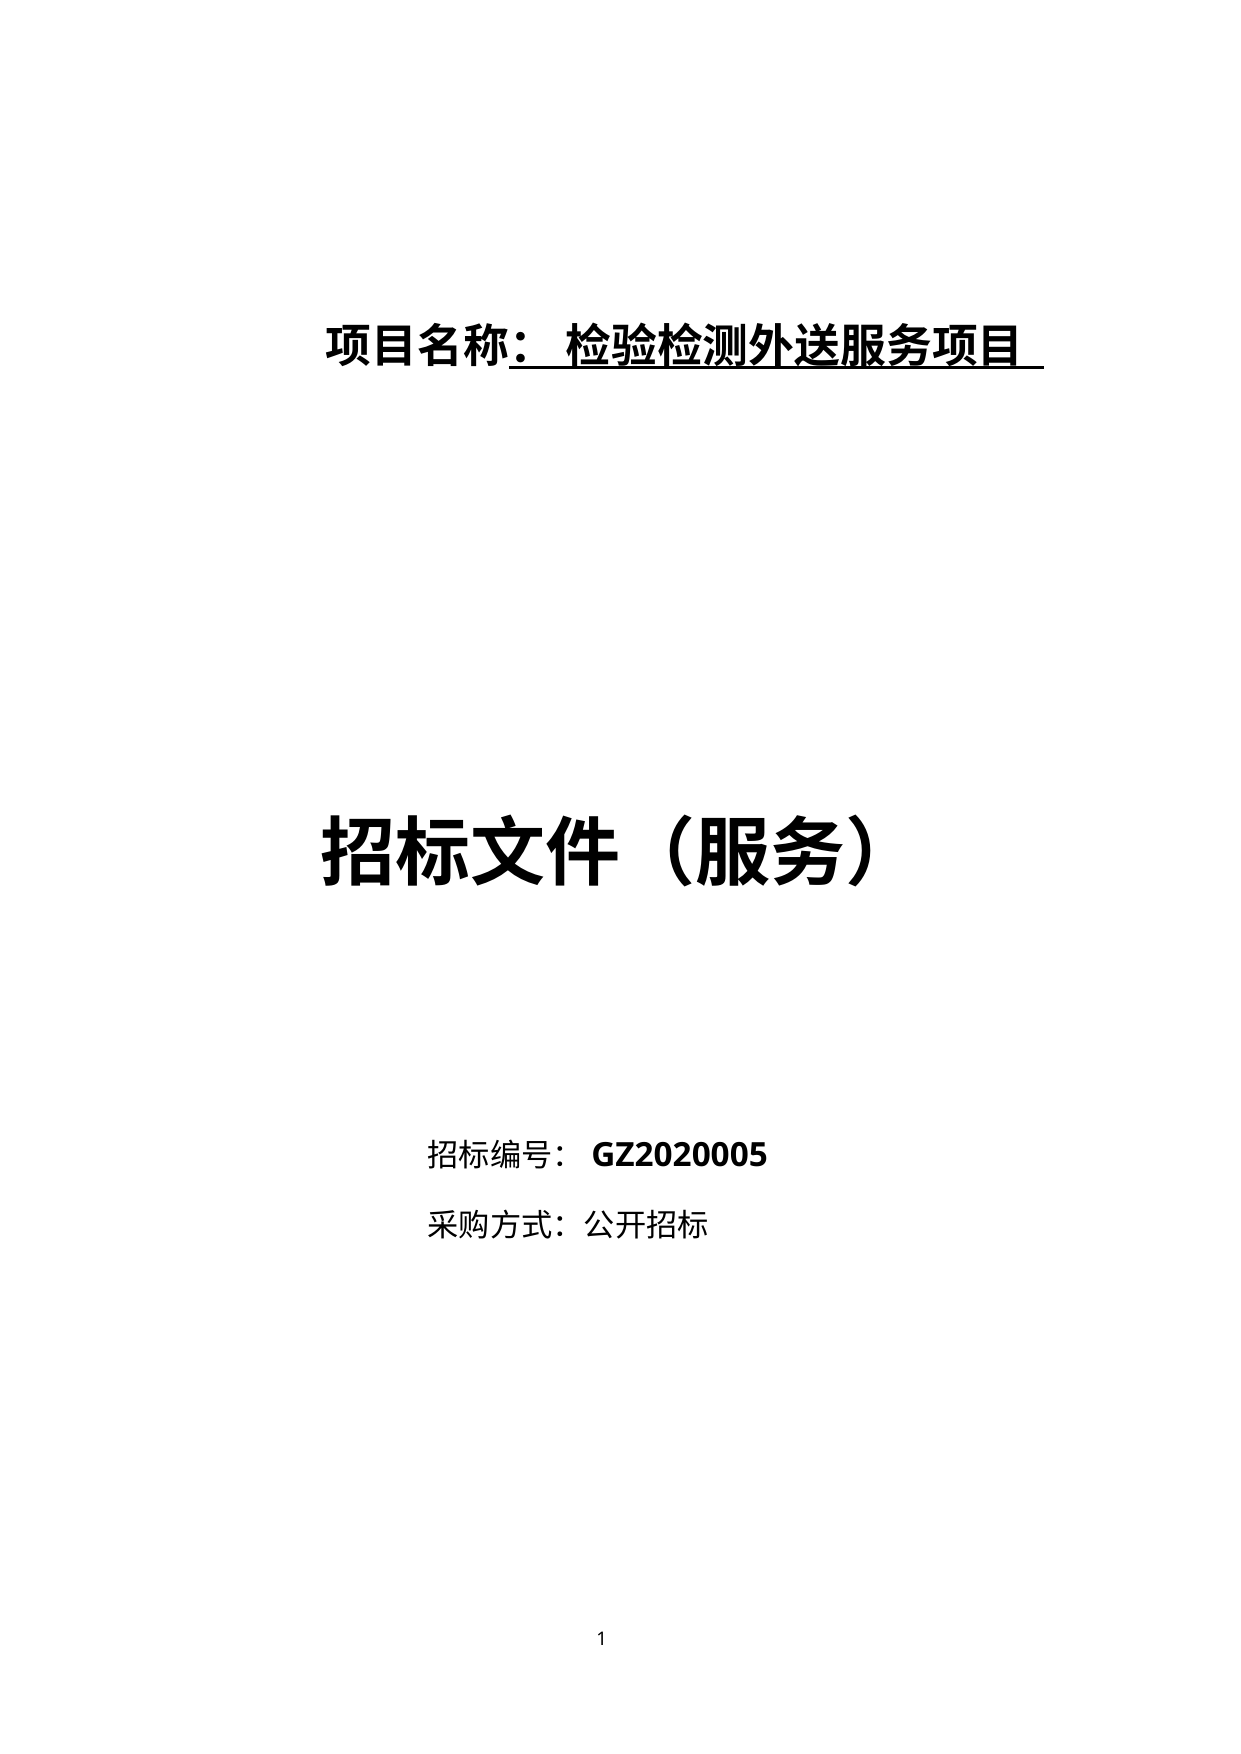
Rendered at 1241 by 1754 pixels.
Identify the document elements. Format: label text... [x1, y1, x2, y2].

text 采购方式：公开招标 [187, 1200, 1053, 1246]
text 招标文件（服务） [187, 782, 1053, 912]
text 项目名称： 检验检测外送服务项目 [187, 293, 1053, 391]
text 招标编号： GZ2020005 [187, 1130, 1053, 1176]
